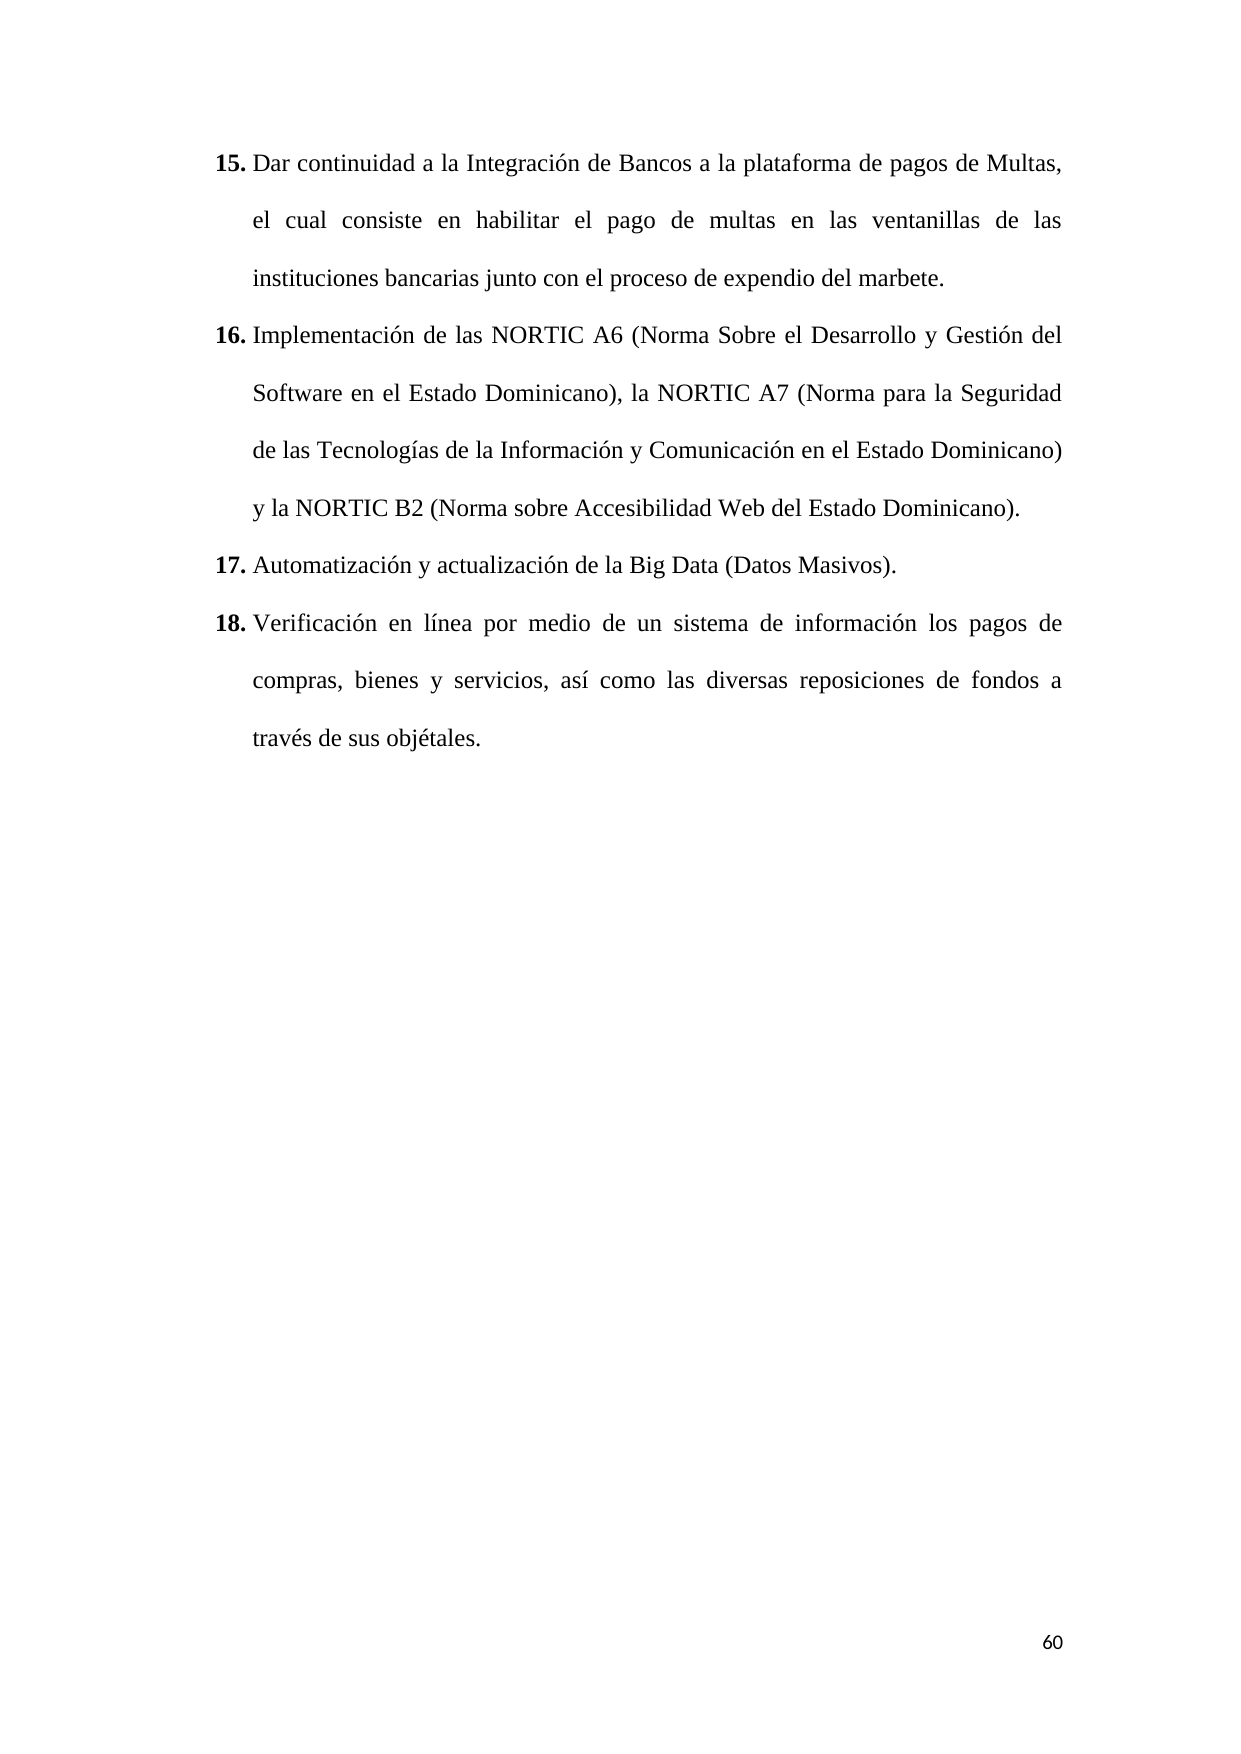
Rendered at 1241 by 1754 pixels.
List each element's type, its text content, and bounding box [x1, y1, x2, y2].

list Dar continuidad a la Integración de Bancos a la plataforma de pagos de Multas, el cual consiste en habilitar el pago de multas en las ventanillas de las instituciones bancarias junto con el proceso de expendio del marbete. [215, 148, 1063, 291]
list Verificación en línea por medio de un sistema de información los pagos de compras, bienes y servicios, así como las diversas reposiciones de fondos a través de sus objétales. [215, 608, 1063, 751]
list Implementación de las NORTIC A6 (Norma Sobre el Desarrollo y Gestión del Software en el Estado Dominicano), la NORTIC A7 (Norma para la Seguridad de las Tecnologías de la Información y Comunicación en el Estado Dominicano) y la NORTIC B2 (Norma sobre Accesibilidad Web del Estado Dominicano). [215, 320, 1063, 521]
list Automatización y actualización de la Big Data (Datos Masivos). [215, 550, 1063, 579]
